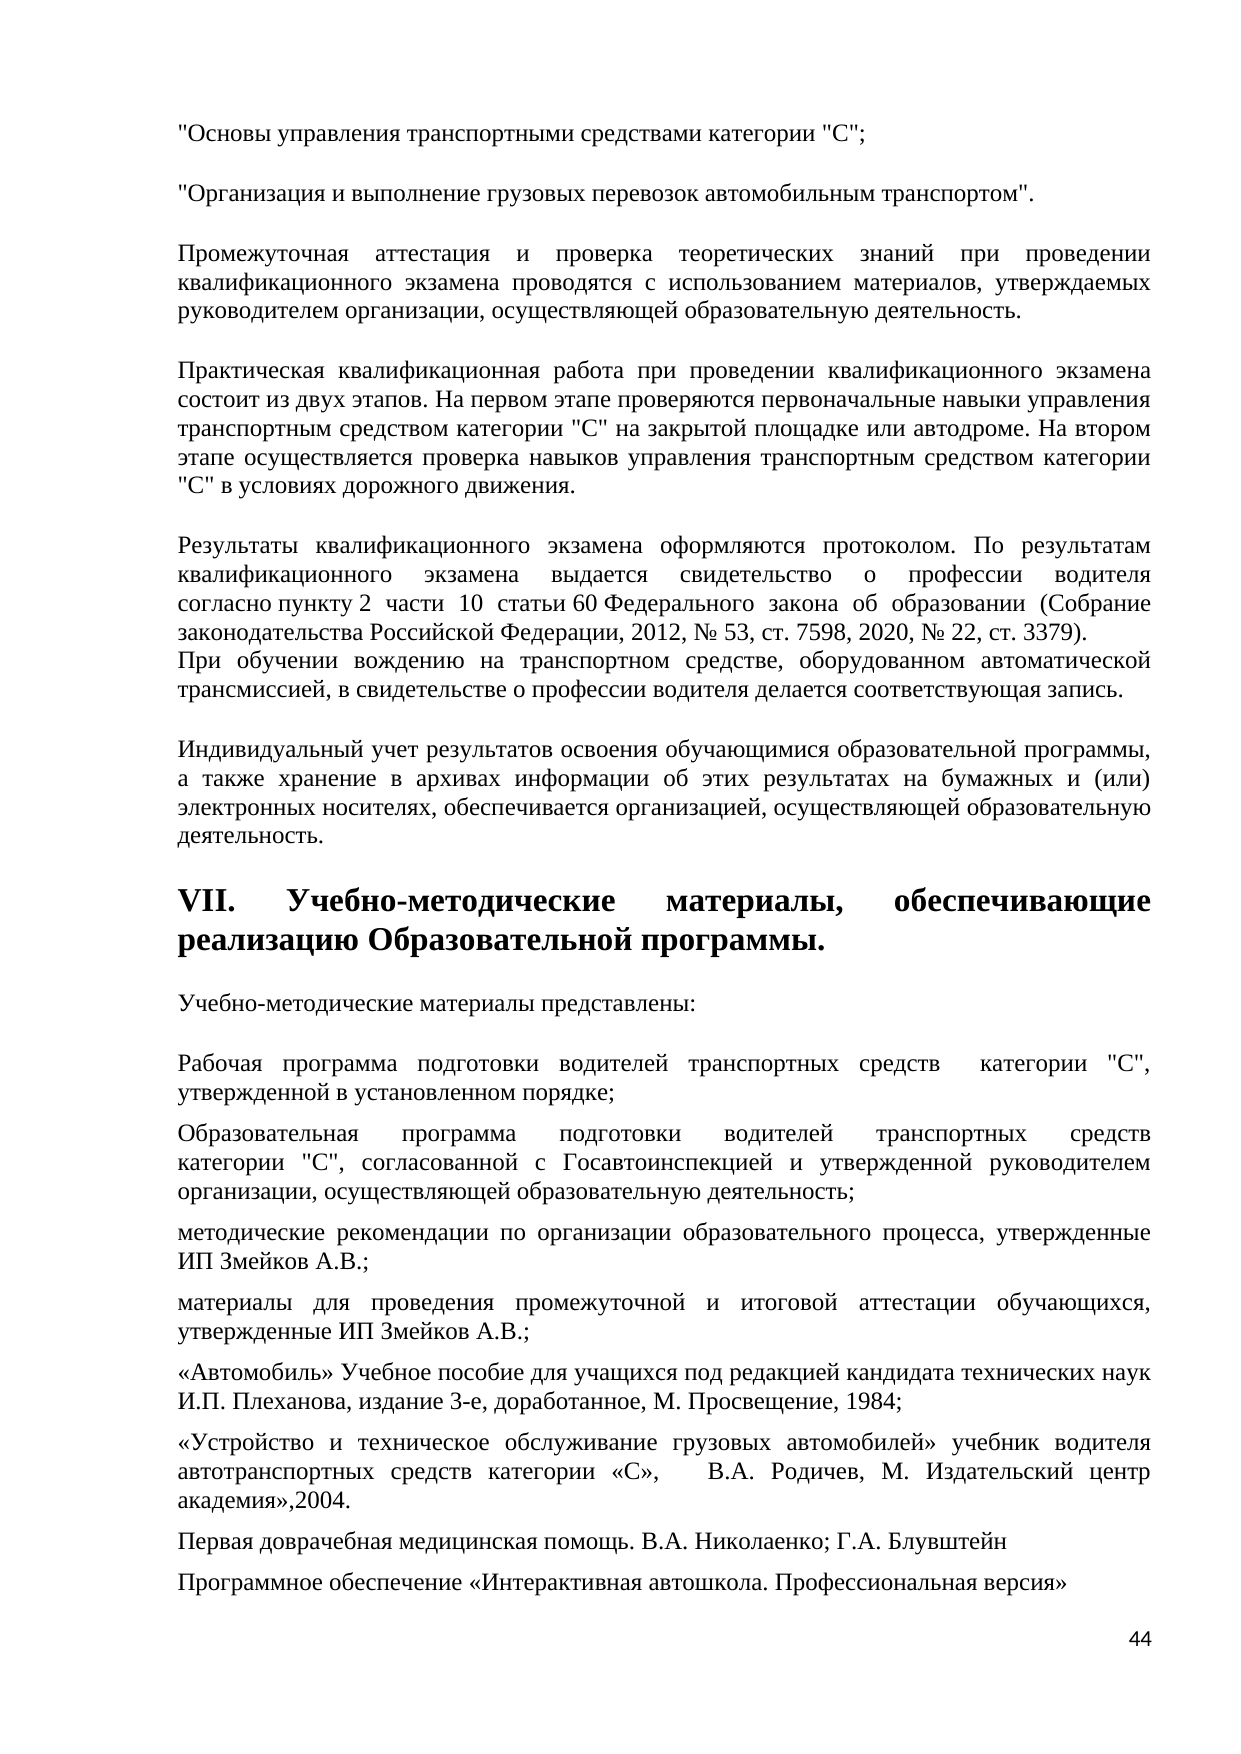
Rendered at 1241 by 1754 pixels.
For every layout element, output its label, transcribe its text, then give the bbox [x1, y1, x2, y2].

text Результаты квалификационного экзамена оформляются протоколом. По результатам квалификационного экзамена выдается свидетельство о профессии водителя согласно пункту 2 части 10 статьи 60 Федерального закона об образовании (Собрание законодательства Российской Федерации, 2012, № 53, ст. 7598, 2020, № 22, ст. 3379). [177, 531, 1152, 646]
text Образовательная программа подготовки водителей транспортных средств категории "С", согласованной с Госавтоинспекцией и утвержденной руководителем организации, осуществляющей образовательную деятельность; [177, 1118, 1152, 1205]
text Индивидуальный учет результатов освоения обучающимися образовательной программы, а также хранение в архивах информации об этих результатах на бумажных и (или) электронных носителях, обеспечивается организацией, осуществляющей образовательную деятельность. [177, 734, 1152, 849]
text Первая доврачебная медицинская помощь. В.А. Николаенко; Г.А. Блувштейн [177, 1526, 1152, 1555]
text При обучении вождению на транспортном средстве, оборудованном автоматической трансмиссией, в свидетельстве о профессии водителя делается соответствующая запись. [177, 646, 1152, 703]
text материалы для проведения промежуточной и итоговой аттестации обучающихся, утвержденные ИП Змейков А.В.; [177, 1287, 1152, 1345]
text Учебно-методические материалы представлены: [177, 988, 1152, 1017]
text Практическая квалификационная работа при проведении квалификационного экзамена состоит из двух этапов. На первом этапе проверяются первоначальные навыки управления транспортным средством категории "С" на закрытой площадке или автодроме. На втором этапе осуществляется проверка навыков управления транспортным средством категории "С" в условиях дорожного движения. [177, 356, 1152, 499]
text Промежуточная аттестация и проверка теоретических знаний при проведении квалификационного экзамена проводятся с использованием материалов, утверждаемых руководителем организации, осуществляющей образовательную деятельность. [177, 238, 1152, 324]
text "Организация и выполнение грузовых перевозок автомобильным транспортом". [177, 178, 1152, 207]
text VII. Учебно-методические материалы, обеспечивающие реализацию Образовательной программы. [177, 881, 1152, 957]
text «Устройство и техническое обслуживание грузовых автомобилей» учебник водителя автотранспортных средств категории «С», В.А. Родичев, М. Издательский центр академия»,2004. [177, 1427, 1152, 1513]
text "Основы управления транспортными средствами категории "С"; [177, 118, 1152, 147]
text Рабочая программа подготовки водителей транспортных средств категории "С", утвержденной в установленном порядке; [177, 1048, 1152, 1106]
text Программное обеспечение «Интерактивная автошкола. Профессиональная версия» [177, 1567, 1152, 1596]
text «Автомобиль» Учебное пособие для учащихся под редакцией кандидата технических наук И.П. Плеханова, издание 3-е, доработанное, М. Просвещение, 1984; [177, 1357, 1152, 1415]
text методические рекомендации по организации образовательного процесса, утвержденные ИП Змейков А.В.; [177, 1217, 1152, 1275]
